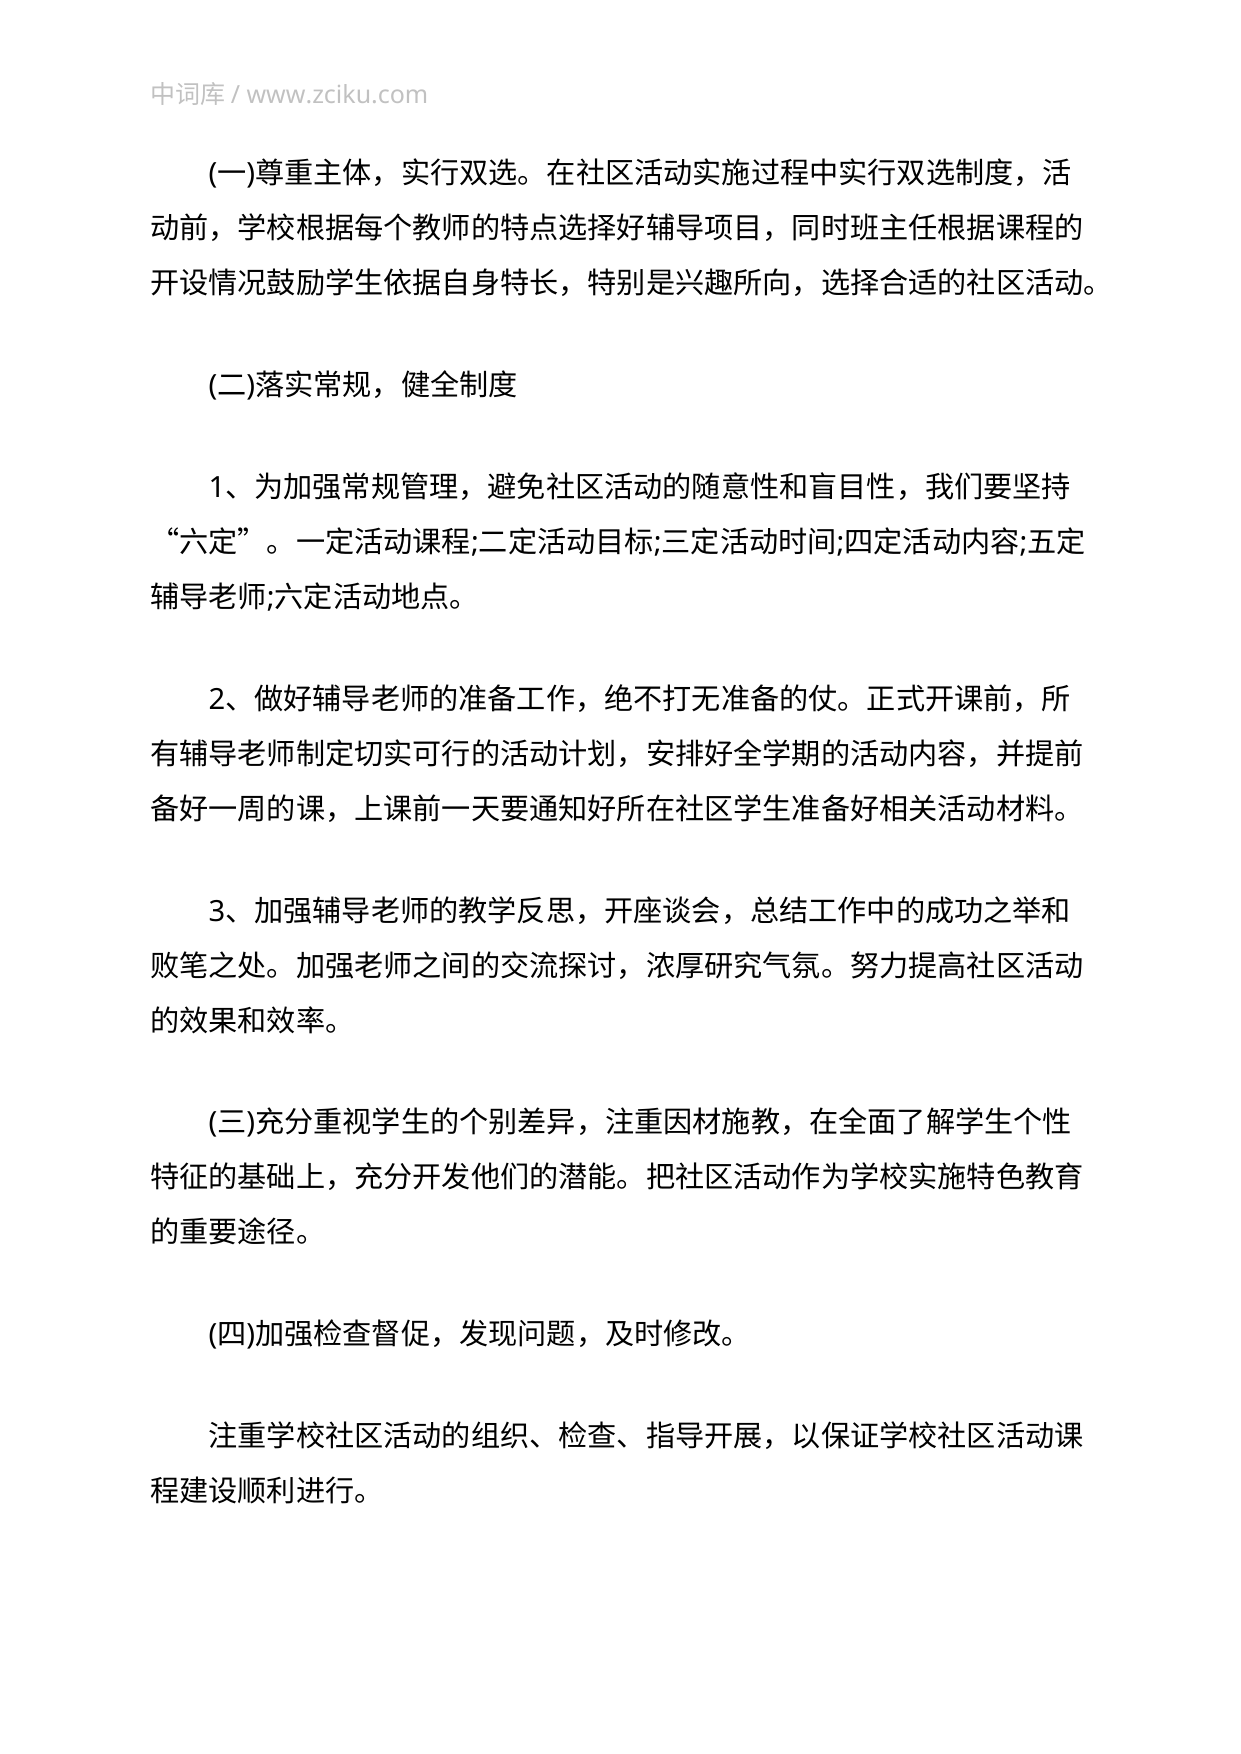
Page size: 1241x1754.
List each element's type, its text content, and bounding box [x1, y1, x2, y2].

text 注重学校社区活动的组织、检查、指导开展，以保证学校社区活动课程建设顺利进行。 [150, 1413, 1090, 1510]
text (二)落实常规，健全制度 [150, 362, 1090, 404]
text (一)尊重主体，实行双选。在社区活动实施过程中实行双选制度，活动前，学校根据每个教师的特点选择好辅导项目，同时班主任根据课程的开设情况鼓励学生依据自身特长，特别是兴趣所向，选择合适的社区活动。 [150, 150, 1090, 302]
text 3、加强辅导老师的教学反思，开座谈会，总结工作中的成功之举和败笔之处。加强老师之间的交流探讨，浓厚研究气氛。努力提高社区活动的效果和效率。 [150, 887, 1090, 1039]
text 1、为加强常规管理，避免社区活动的随意性和盲目性，我们要坚持“六定”。一定活动课程;二定活动目标;三定活动时间;四定活动内容;五定辅导老师;六定活动地点。 [150, 464, 1090, 616]
text 2、做好辅导老师的准备工作，绝不打无准备的仗。正式开课前，所有辅导老师制定切实可行的活动计划，安排好全学期的活动内容，并提前备好一周的课，上课前一天要通知好所在社区学生准备好相关活动材料。 [150, 676, 1090, 828]
text (四)加强检查督促，发现问题，及时修改。 [150, 1311, 1090, 1353]
text (三)充分重视学生的个别差异，注重因材施教，在全面了解学生个性特征的基础上，充分开发他们的潜能。把社区活动作为学校实施特色教育的重要途径。 [150, 1099, 1090, 1251]
